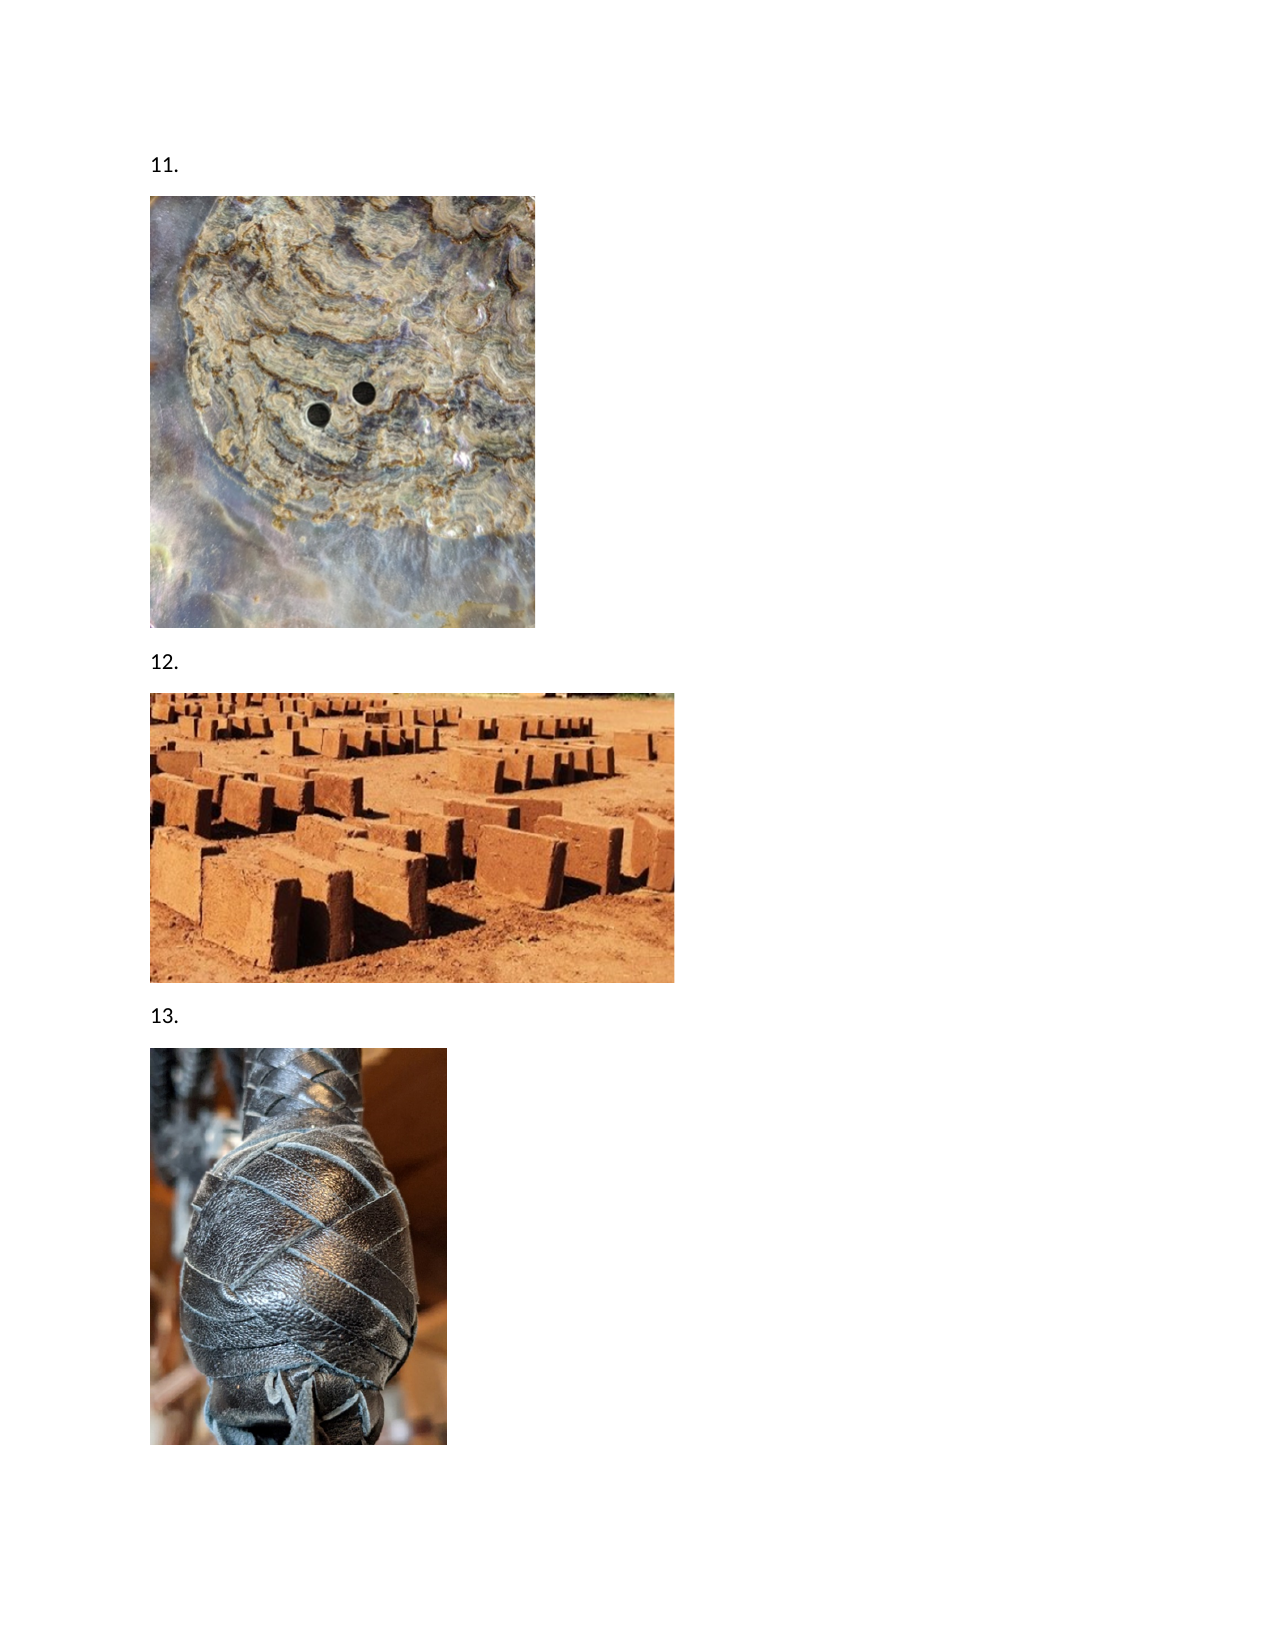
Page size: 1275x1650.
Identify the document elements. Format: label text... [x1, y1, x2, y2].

text 11. [150, 150, 1125, 178]
text 12. [150, 647, 1125, 675]
picture [150, 1048, 447, 1445]
picture [150, 693, 675, 983]
picture [150, 196, 536, 628]
text 13. [150, 1002, 1125, 1029]
